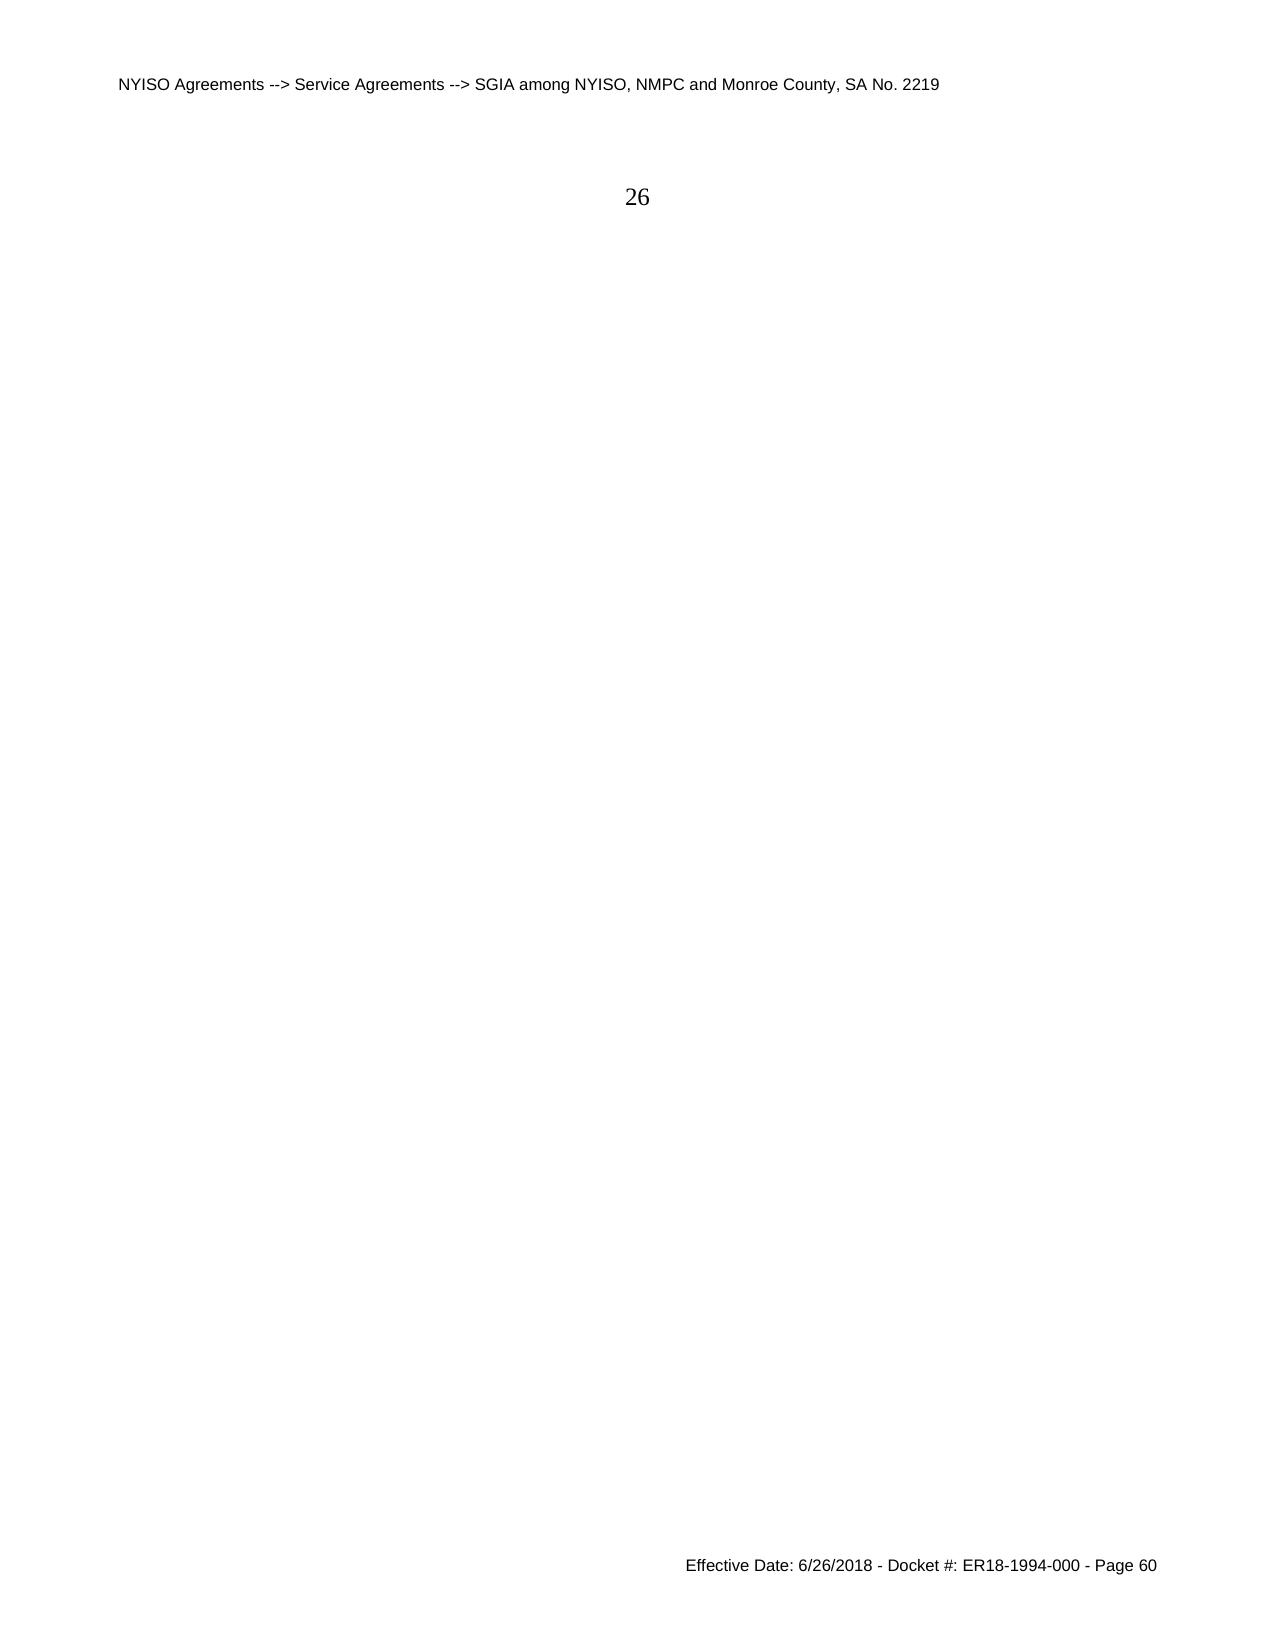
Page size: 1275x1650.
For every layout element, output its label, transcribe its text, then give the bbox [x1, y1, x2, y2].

text 26 [625, 183, 1275, 212]
